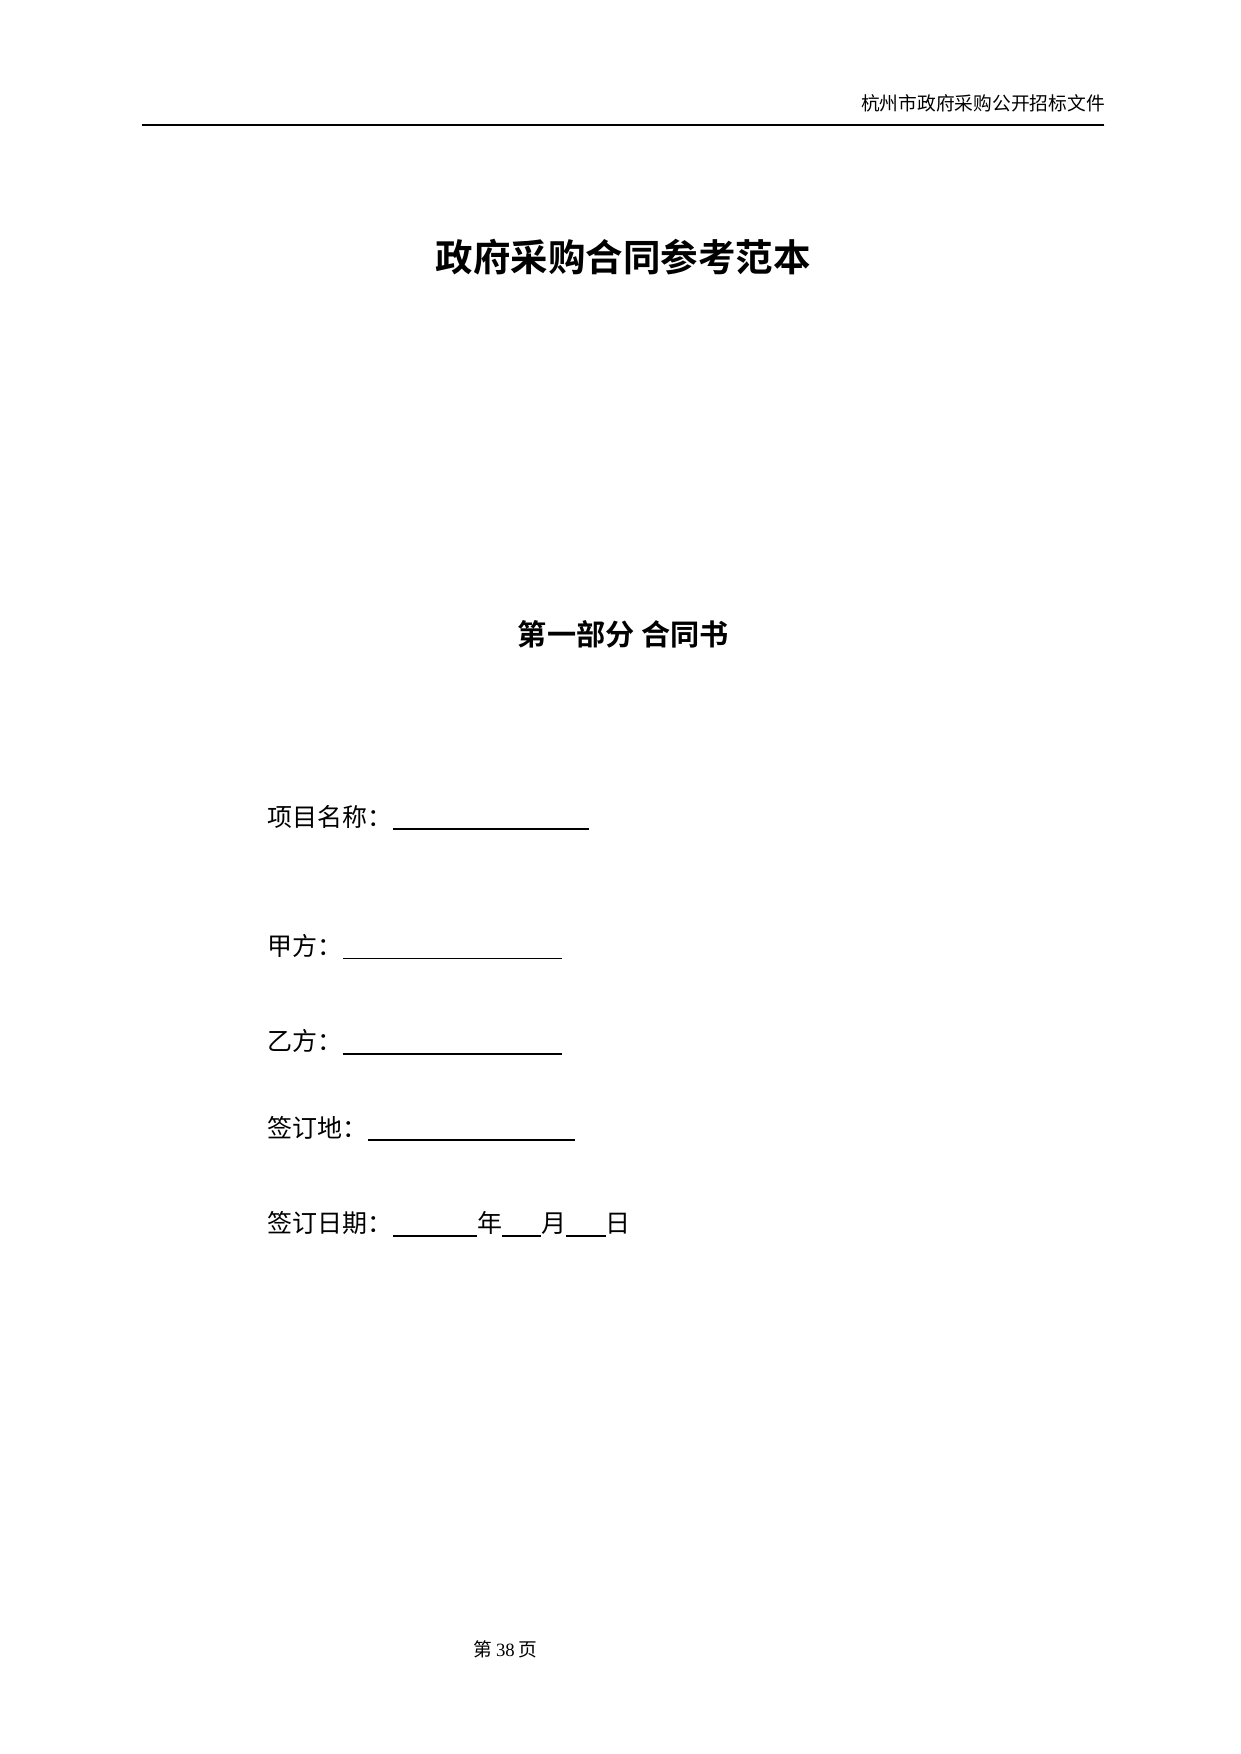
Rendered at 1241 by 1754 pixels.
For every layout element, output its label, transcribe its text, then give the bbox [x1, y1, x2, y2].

text 项目名称： [242, 797, 1104, 833]
text 第一部分 合同书 [142, 611, 1104, 653]
text 签订日期： 年 月 日 [142, 1204, 1104, 1240]
text 签订地： [142, 1108, 1104, 1144]
text 甲方： [242, 927, 1104, 963]
text 政府采购合同参考范本 [142, 228, 1104, 282]
text 乙方： [242, 1022, 1104, 1058]
